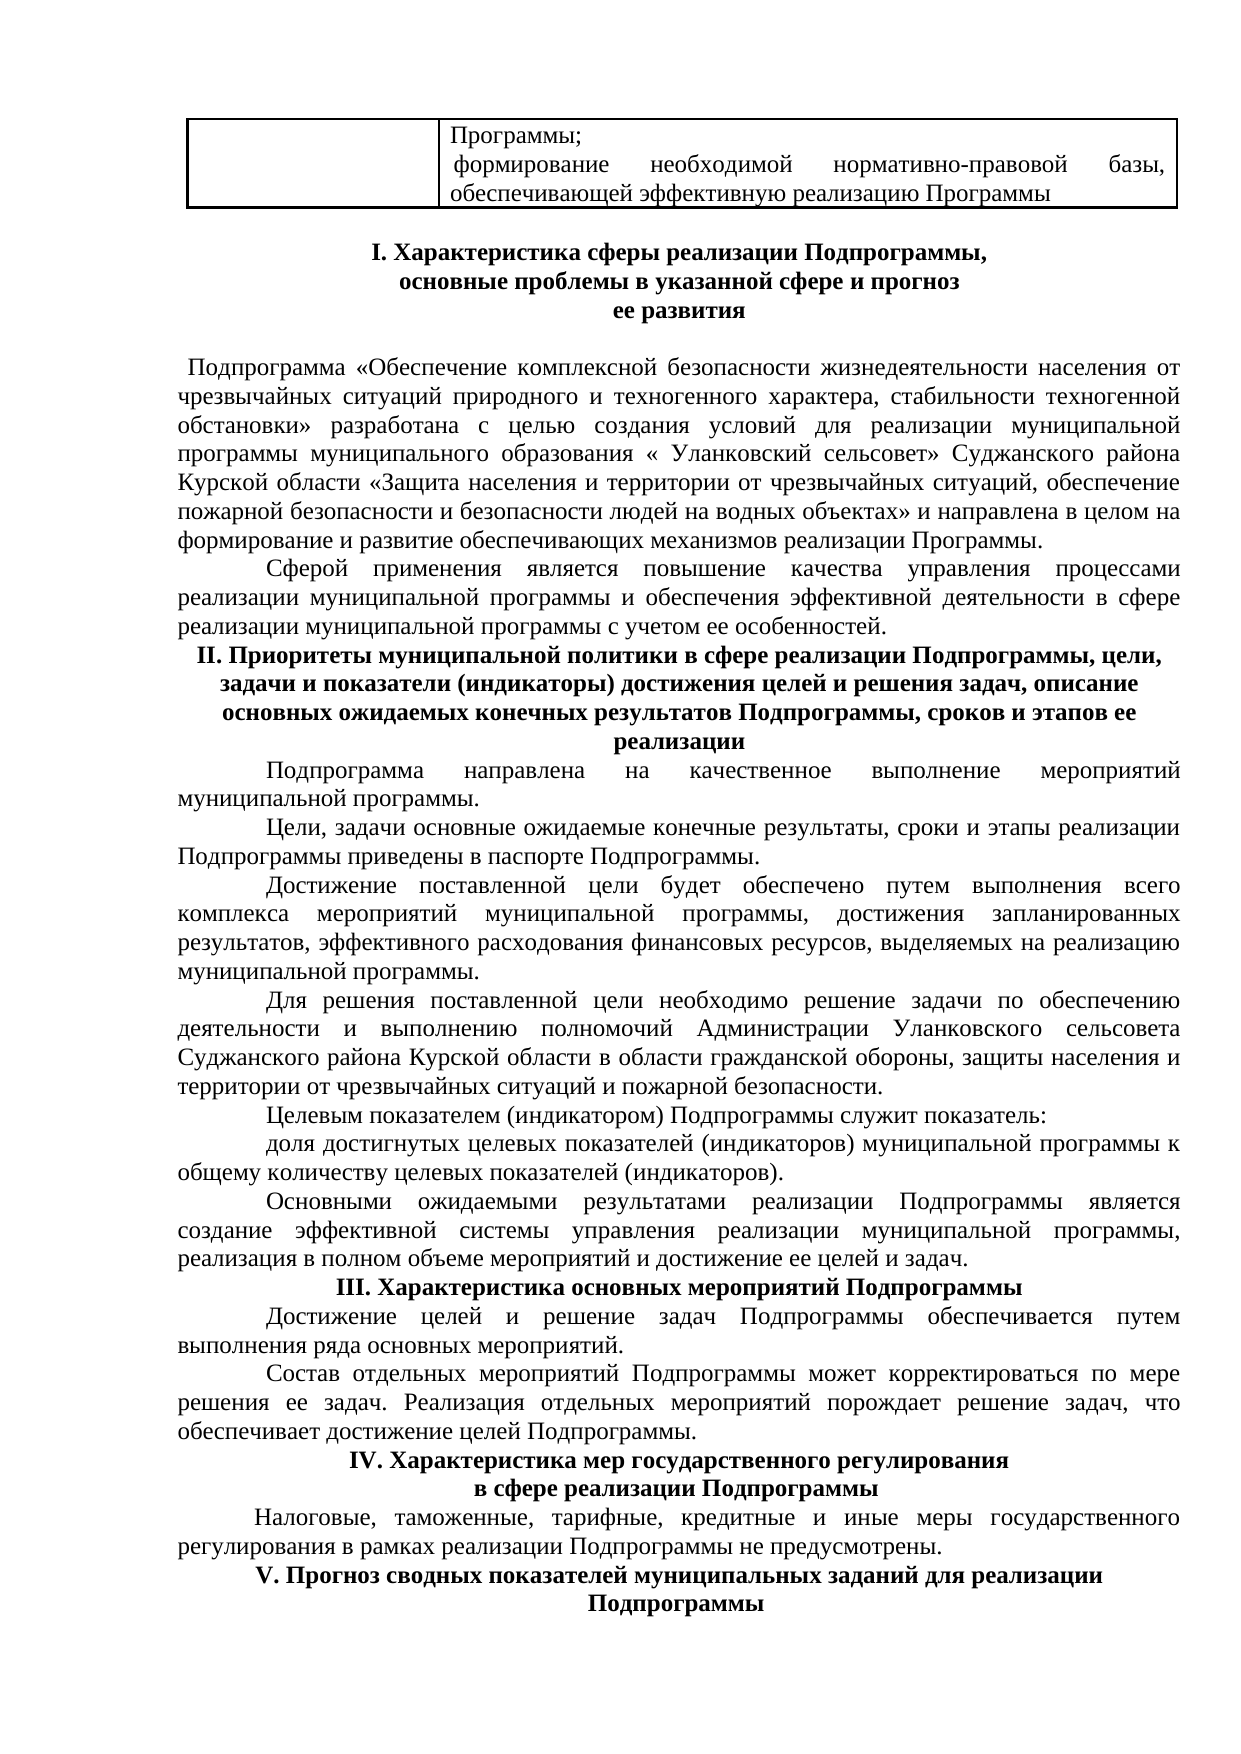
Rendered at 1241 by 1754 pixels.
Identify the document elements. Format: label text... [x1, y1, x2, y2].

text Сферой применения является повышение качества управления процессами реализации муниципальной программы и обеспечения эффективной деятельности в сфере реализации муниципальной программы с учетом ее особенностей. [177, 553, 1181, 640]
text основные проблемы в указанной сфере и прогноз [177, 266, 1181, 295]
text Целевым показателем (индикатором) Подпрограммы служит показатель: [177, 1100, 1181, 1128]
text Достижение целей и решение задач Подпрограммы обеспечивается путем выполнения ряда основных мероприятий. [177, 1301, 1181, 1358]
text Для решения поставленной цели необходимо решение задачи по обеспечению деятельности и выполнению полномочий Администрации Уланковского сельсовета Суджанского района Курской области в области гражданской обороны, защиты населения и территории от чрезвычайных ситуаций и пожарной безопасности. [177, 985, 1181, 1100]
text доля достигнутых целевых показателей (индикаторов) муниципальной программы к общему количеству целевых показателей (индикаторов). [177, 1128, 1181, 1186]
text Подпрограмма направлена на качественное выполнение мероприятий муниципальной программы. [177, 755, 1181, 812]
text I. Характеристика сферы реализации Подпрограммы, [177, 237, 1181, 266]
text Достижение поставленной цели будет обеспечено путем выполнения всего комплекса мероприятий муниципальной программы, достижения запланированных результатов, эффективного расходования финансовых ресурсов, выделяемых на реализацию муниципальной программы. [177, 870, 1181, 985]
text в сфере реализации Подпрограммы [177, 1473, 1181, 1502]
text Основными ожидаемыми результатами реализации Подпрограммы является создание эффективной системы управления реализации муниципальной программы, реализация в полном объеме мероприятий и достижение ее целей и задач. [177, 1186, 1181, 1272]
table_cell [440, 120, 1176, 206]
text IV. Характеристика мер государственного регулирования [177, 1445, 1181, 1473]
text Подпрограмма «Обеспечение комплексной безопасности жизнедеятельности населения от чрезвычайных ситуаций природного и техногенного характера, стабильности техногенной обстановки» разработана с целью создания условий для реализации муниципальной программы муниципального образования « Уланковский сельсовет» Суджанского района Курской области «Защита населения и территории от чрезвычайных ситуаций, обеспечение пожарной безопасности и безопасности людей на водных объектах» и направлена в целом на формирование и развитие обеспечивающих механизмов реализации Программы. [177, 352, 1181, 553]
text Цели, задачи основные ожидаемые конечные результаты, сроки и этапы реализации Подпрограммы приведены в паспорте Подпрограммы. [177, 812, 1181, 870]
text V. Прогноз сводных показателей муниципальных заданий для реализации Подпрограммы [177, 1560, 1181, 1617]
text Состав отдельных мероприятий Подпрограммы может корректироваться по мере решения ее задач. Реализация отдельных мероприятий порождает решение задач, что обеспечивает достижение целей Подпрограммы. [177, 1358, 1181, 1445]
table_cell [189, 120, 438, 206]
text ее развития [177, 295, 1181, 323]
text II. Приоритеты муниципальной политики в сфере реализации Подпрограммы, цели, задачи и показатели (индикаторы) достижения целей и решения задач, описание основных ожидаемых конечных результатов Подпрограммы, сроков и этапов ее реализации [177, 640, 1181, 755]
text Налоговые, таможенные, тарифные, кредитные и иные меры государственного регулирования в рамках реализации Подпрограммы не предусмотрены. [177, 1502, 1181, 1560]
text III. Характеристика основных мероприятий Подпрограммы [177, 1272, 1181, 1301]
